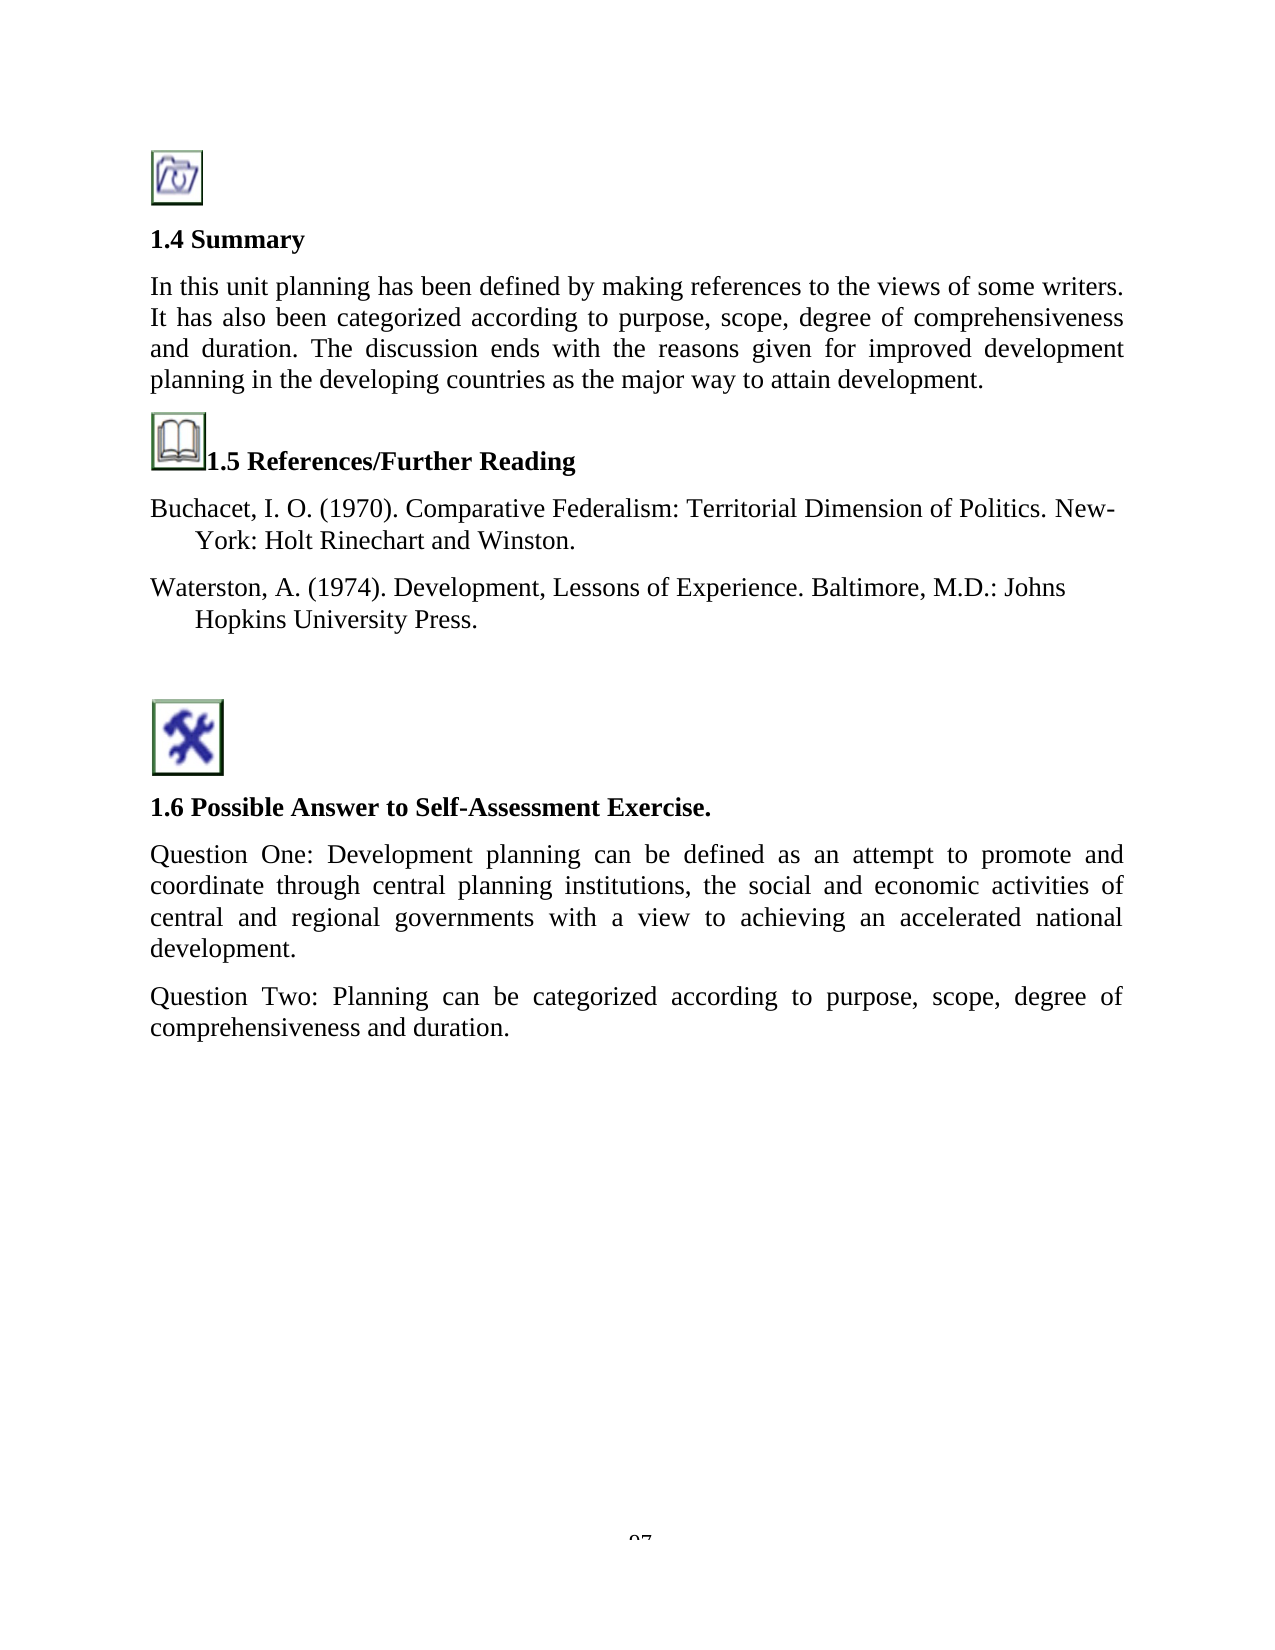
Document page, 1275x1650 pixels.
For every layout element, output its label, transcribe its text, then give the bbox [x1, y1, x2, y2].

text Question Two: Planning can be categorized according to purpose, scope, degree of comprehensiveness and duration. [150, 979, 1124, 1042]
text Buchacet, I. O. (1970). Comparative Federalism: Territorial Dimension of Politics. New- York: Holt Rinechart and Winston. [150, 493, 1148, 555]
picture [151, 412, 207, 471]
text In this unit planning has been defined by making references to the views of some writers. It has also been categorized according to purpose, scope, degree of comprehensiveness and duration. The discussion ends with the reasons given for improved development planning in the developing countries as the major way to attain development. [150, 270, 1125, 395]
text Question One: Development planning can be defined as an attempt to promote and coordinate through central planning institutions, the social and economic activities of central and regional governments with a view to achieving an accelerated national development. [150, 838, 1125, 963]
text Waterston, A. (1974). Development, Lessons of Experience. Baltimore, M.D.: Johns Hopkins University Press. [150, 572, 1148, 634]
subtitle 1.5 References/Further Reading [151, 412, 1148, 477]
picture [150, 150, 203, 206]
subtitle 1.6 Possible Answer to Self-Assessment Exercise. [150, 710, 1148, 822]
list Summary [150, 223, 1148, 254]
picture [151, 699, 224, 776]
